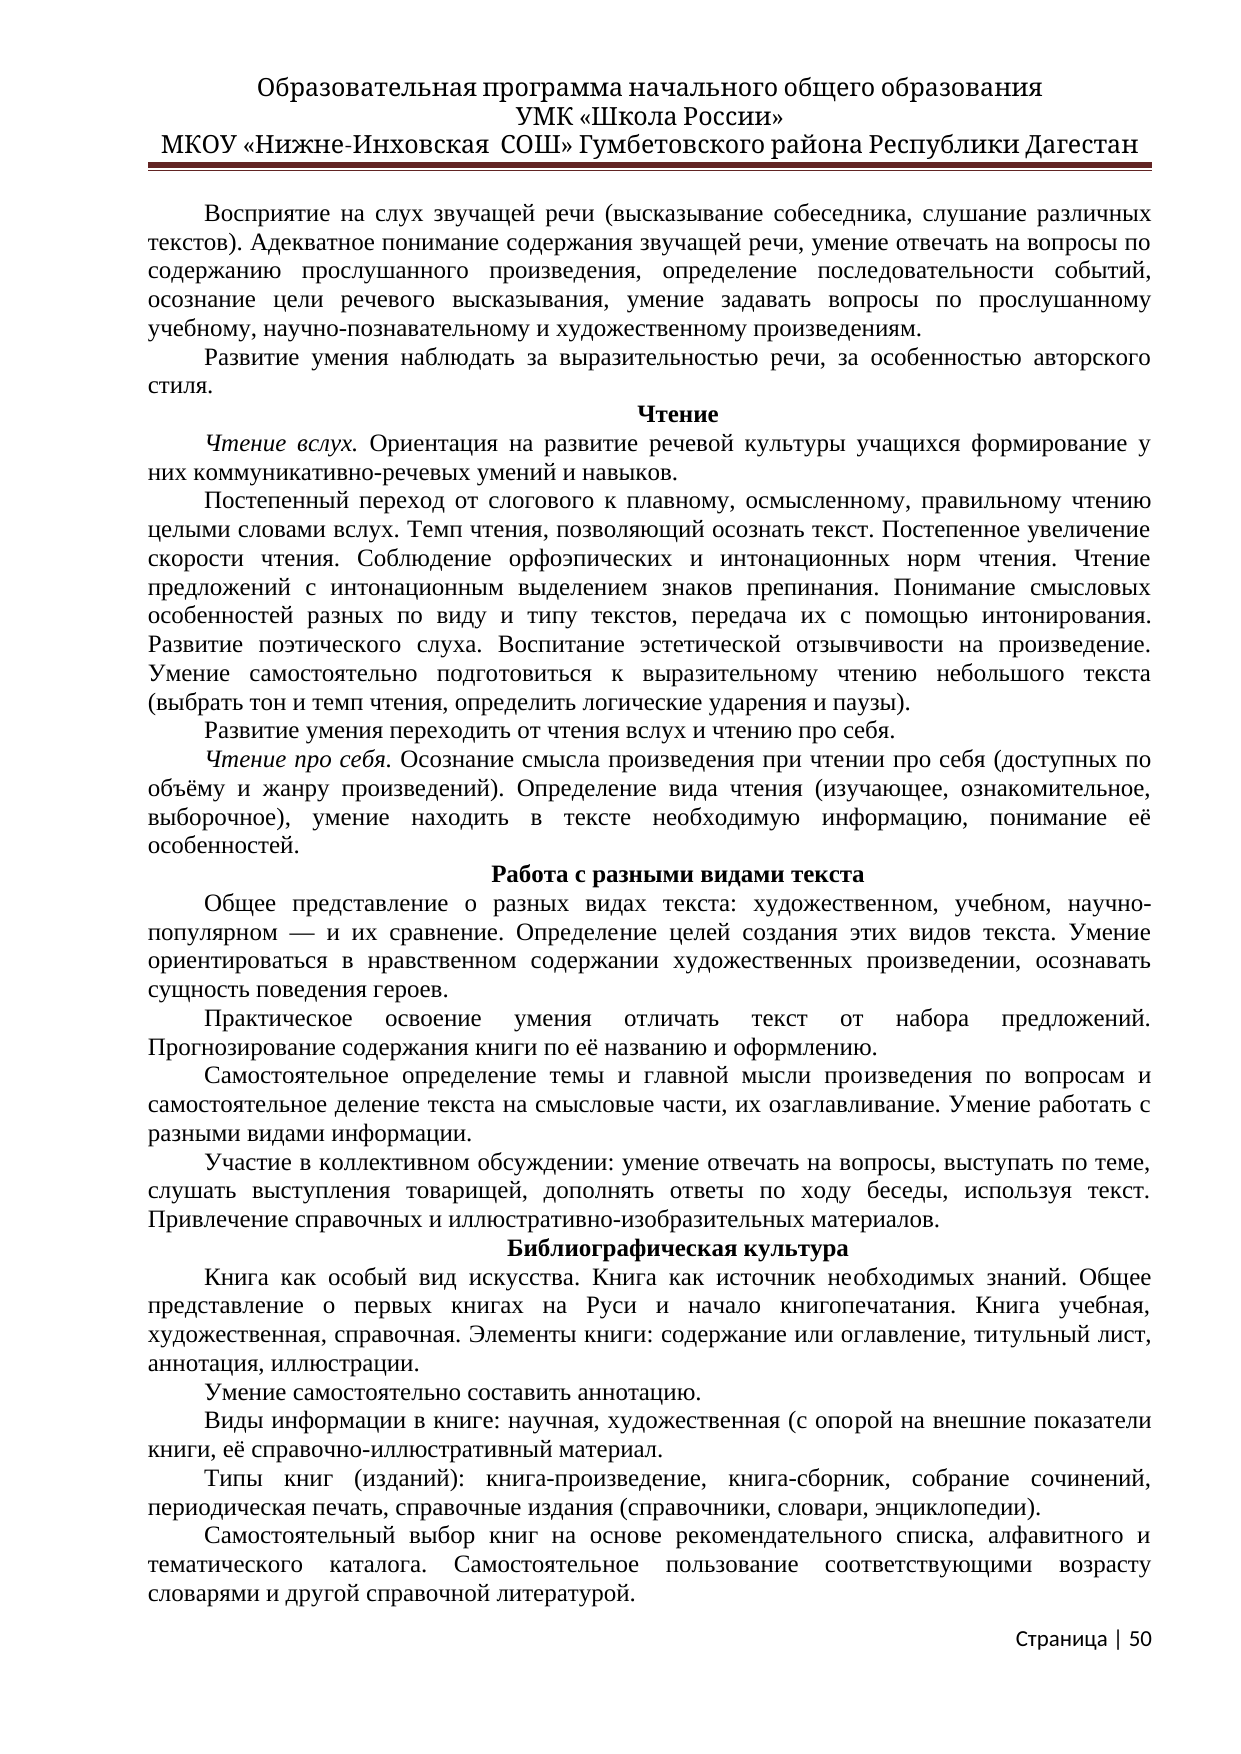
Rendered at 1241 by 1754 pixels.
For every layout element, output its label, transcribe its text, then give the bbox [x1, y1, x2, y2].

text Виды информации в книге: научная, художественная (с опорой на внешние показатели книги, её справочно-иллюстративный материал. [148, 1405, 1152, 1463]
text Развитие умения переходить от чтения вслух и чтению про себя. [148, 715, 1152, 744]
text Чтение [148, 399, 1152, 428]
text Восприятие на слух звучащей речи (высказывание собеседника, слушание различных текстов). Адекватное понимание содержания звучащей речи, умение отвечать на вопросы по содержанию прослушанного произведения, определение последовательности событий, осознание цели речевого высказывания, умение задавать вопросы по прослушанному учебному, научно-познавательному и художественному произведениям. [148, 198, 1152, 342]
text Библиографическая культура [148, 1233, 1152, 1262]
text Постепенный переход от слогового к плавному, осмысленному, правильному чтению целыми словами вслух. Темп чтения, позволяющий осознать текст. Постепенное увеличение скорости чтения. Соблюдение орфоэпических и интонационных норм чтения. Чтение предложений с интонационным выделением знаков препинания. Понимание смысловых особенностей разных по виду и типу текстов, передача их с помощью интонирования. Развитие поэтического слуха. Воспитание эстетической отзывчивости на произведение. Умение самостоятельно подготовиться к выразительному чтению небольшого текста (выбрать тон и темп чтения, определить логические ударения и паузы). [148, 485, 1152, 715]
text Умение самостоятельно составить аннотацию. [148, 1377, 1152, 1405]
text Чтение вслух. Ориентация на развитие речевой культуры учащихся формирование у них коммуникативно-речевых умений и навыков. [148, 428, 1152, 485]
text Участие в коллективном обсуждении: умение отвечать на вопросы, выступать по теме, слушать выступления товарищей, дополнять ответы по ходу беседы, используя текст. Привлечение справочных и иллюстративно-изобразительных материалов. [148, 1147, 1152, 1233]
text Общее представление о разных видах текста: художественном, учебном, научно-популярном — и их сравнение. Определение целей создания этих видов текста. Умение ориентироваться в нравственном содержании художественных произведении, осознавать сущность поведения героев. [148, 888, 1152, 1003]
text Самостоятельный выбор книг на основе рекомендательного списка, алфавитного и тематического каталога. Самостоятельное пользование соответствующими возрасту словарями и другой справочной литературой. [148, 1520, 1152, 1607]
text Самостоятельное определение темы и главной мысли произведения по вопросам и самостоятельное деление текста на смысловые части, их озаглавливание. Умение работать с разными видами информации. [148, 1060, 1152, 1147]
text Чтение про себя. Осознание смысла произведения при чтении про себя (доступных по объёму и жанру произведений). Определение вида чтения (изучающее, ознакомительное, выборочное), умение находить в тексте необходимую информацию, понимание её особенностей. [148, 744, 1152, 859]
text Типы книг (изданий): книга-произведение, книга-сборник, собрание сочинений, периодическая печать, справочные издания (справочники, словари, энциклопедии). [148, 1463, 1152, 1520]
text Работа с разными видами текста [148, 859, 1152, 888]
text Практическое освоение умения отличать текст от набора предложений. Прогнозирование содержания книги по её названию и оформлению. [148, 1003, 1152, 1060]
text Книга как особый вид искусства. Книга как источник необходимых знаний. Общее представление о первых книгах на Руси и начало книгопечатания. Книга учебная, художественная, справочная. Элементы книги: содержание или оглавление, титульный лист, аннотация, иллюстрации. [148, 1262, 1152, 1377]
text Развитие умения наблюдать за выразительностью речи, за особенностью авторского стиля. [148, 342, 1152, 399]
